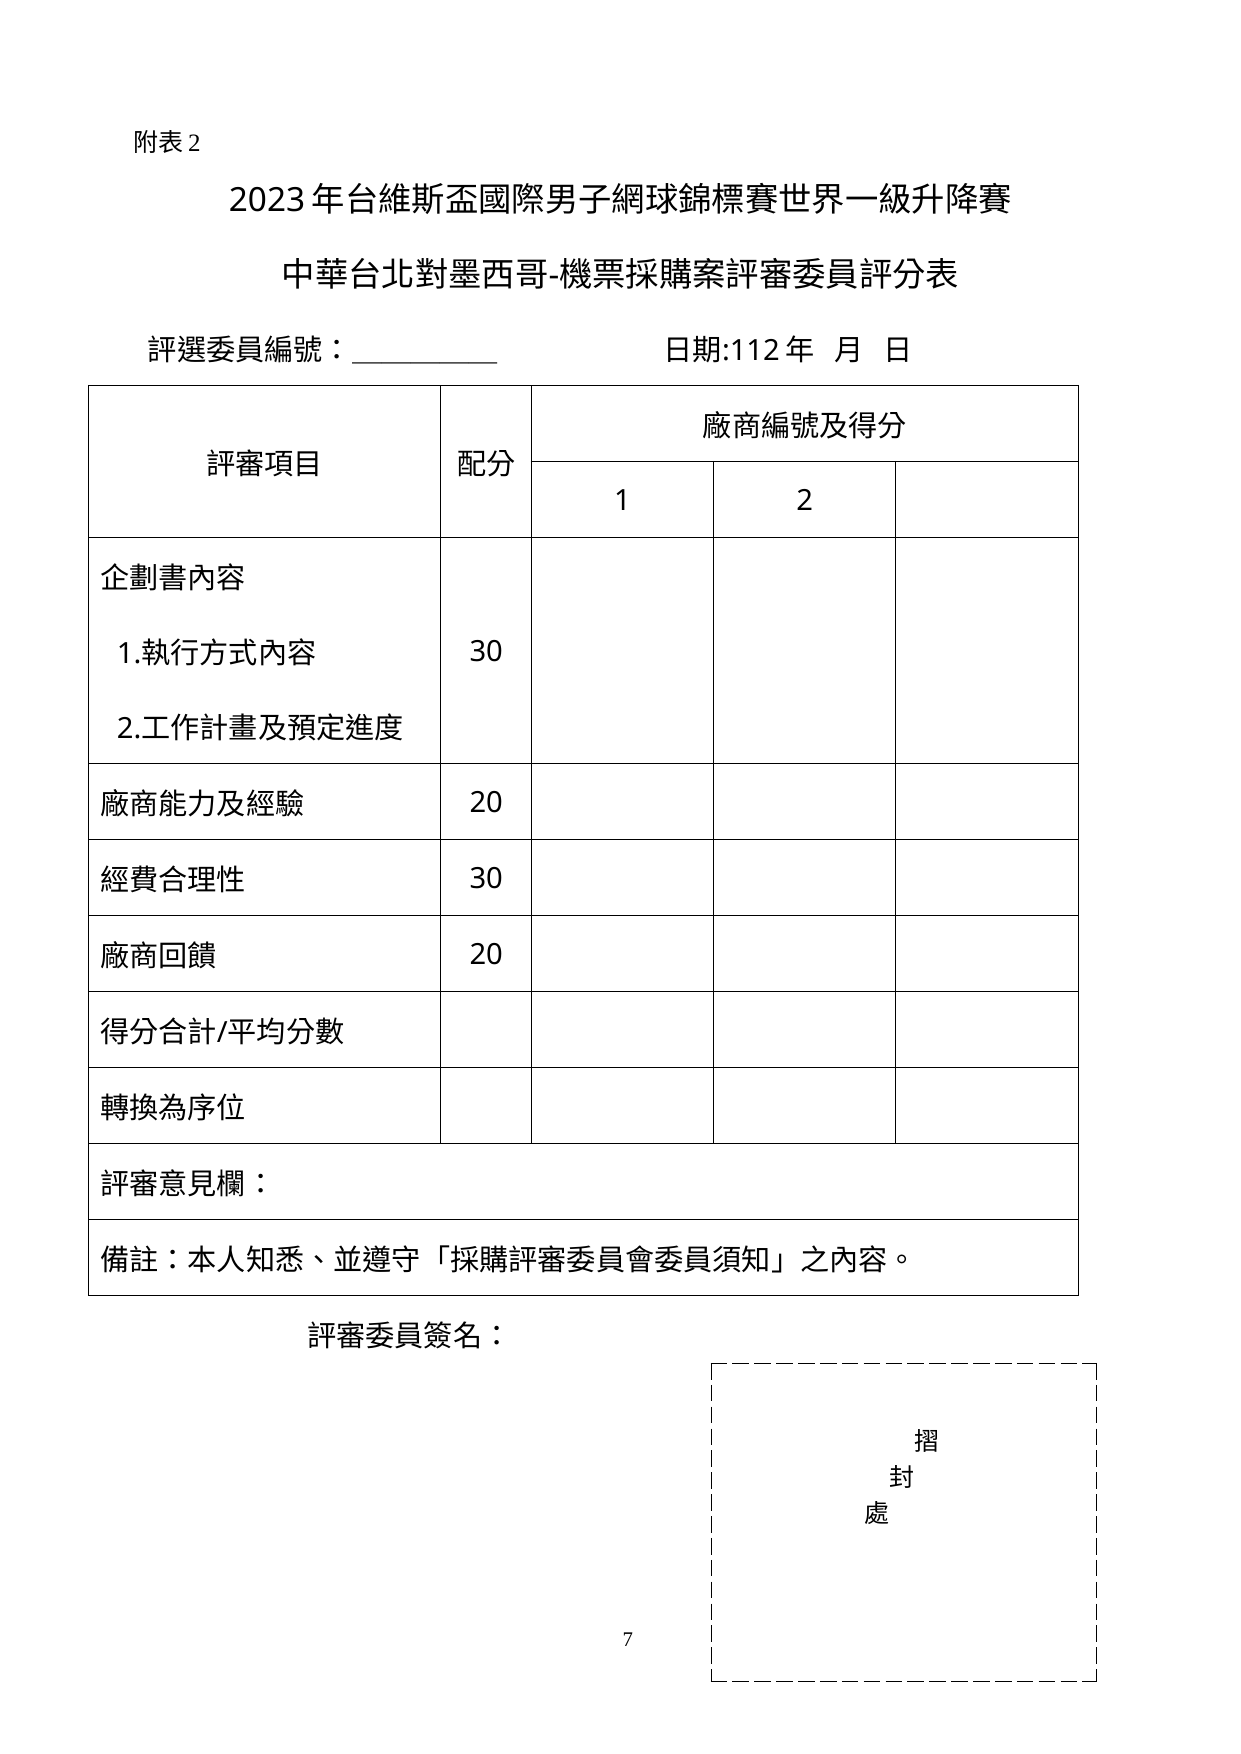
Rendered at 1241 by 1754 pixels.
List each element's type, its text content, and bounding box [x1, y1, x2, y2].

table_cell [896, 916, 1078, 991]
table_cell [896, 764, 1078, 839]
table_cell 2 [714, 462, 895, 537]
table_cell [896, 840, 1078, 915]
table_cell [714, 916, 895, 991]
table_cell [532, 538, 713, 763]
table_header 評審項目 [89, 386, 440, 537]
text 2023年台維斯盃國際男子網球錦標賽世界一級升降賽 中華台北對墨西哥-機票採購案評審委員評分表 [133, 160, 1107, 310]
table_cell 廠商回饋 [89, 916, 440, 991]
table_cell [441, 1068, 531, 1143]
table_cell [714, 538, 895, 763]
table_cell 企劃書內容 1.執行方式內容 2.工作計畫及預定進度 [89, 538, 440, 763]
table_cell 30 [441, 538, 531, 763]
table_cell 得分合計/平均分數 [89, 992, 440, 1067]
table_cell 轉換為序位 [89, 1068, 440, 1143]
table_header 配分 [441, 386, 531, 537]
table_cell 20 [441, 916, 531, 991]
text 評審委員簽名： [148, 1296, 1107, 1371]
table_cell 備註：本人知悉、並遵守「採購評審委員會委員須知」之內容。 [89, 1220, 1078, 1295]
table_cell 1 [532, 462, 713, 537]
table_cell [896, 462, 1078, 537]
table_header 廠商編號及得分 [532, 386, 1078, 461]
table_cell [714, 840, 895, 915]
table_cell 廠商能力及經驗 [89, 764, 440, 839]
table_cell 20 [441, 764, 531, 839]
table_cell [441, 992, 531, 1067]
table_cell 30 [441, 840, 531, 915]
table_header 摺 封 處 [711, 1363, 1096, 1681]
table_cell 評審意見欄： [89, 1144, 1078, 1219]
table_cell [896, 1068, 1078, 1143]
table_cell [896, 992, 1078, 1067]
text 評選委員編號：＿＿＿＿＿ 日期:112年 月 日 [148, 310, 1107, 385]
table_cell [532, 1068, 713, 1143]
table_cell [714, 764, 895, 839]
table_cell [714, 1068, 895, 1143]
table_cell [714, 992, 895, 1067]
text 附表2 [133, 122, 1107, 160]
table_cell [532, 916, 713, 991]
table_cell 經費合理性 [89, 840, 440, 915]
table_cell [532, 992, 713, 1067]
table_cell [532, 764, 713, 839]
table_cell [896, 538, 1078, 763]
table_cell [532, 840, 713, 915]
